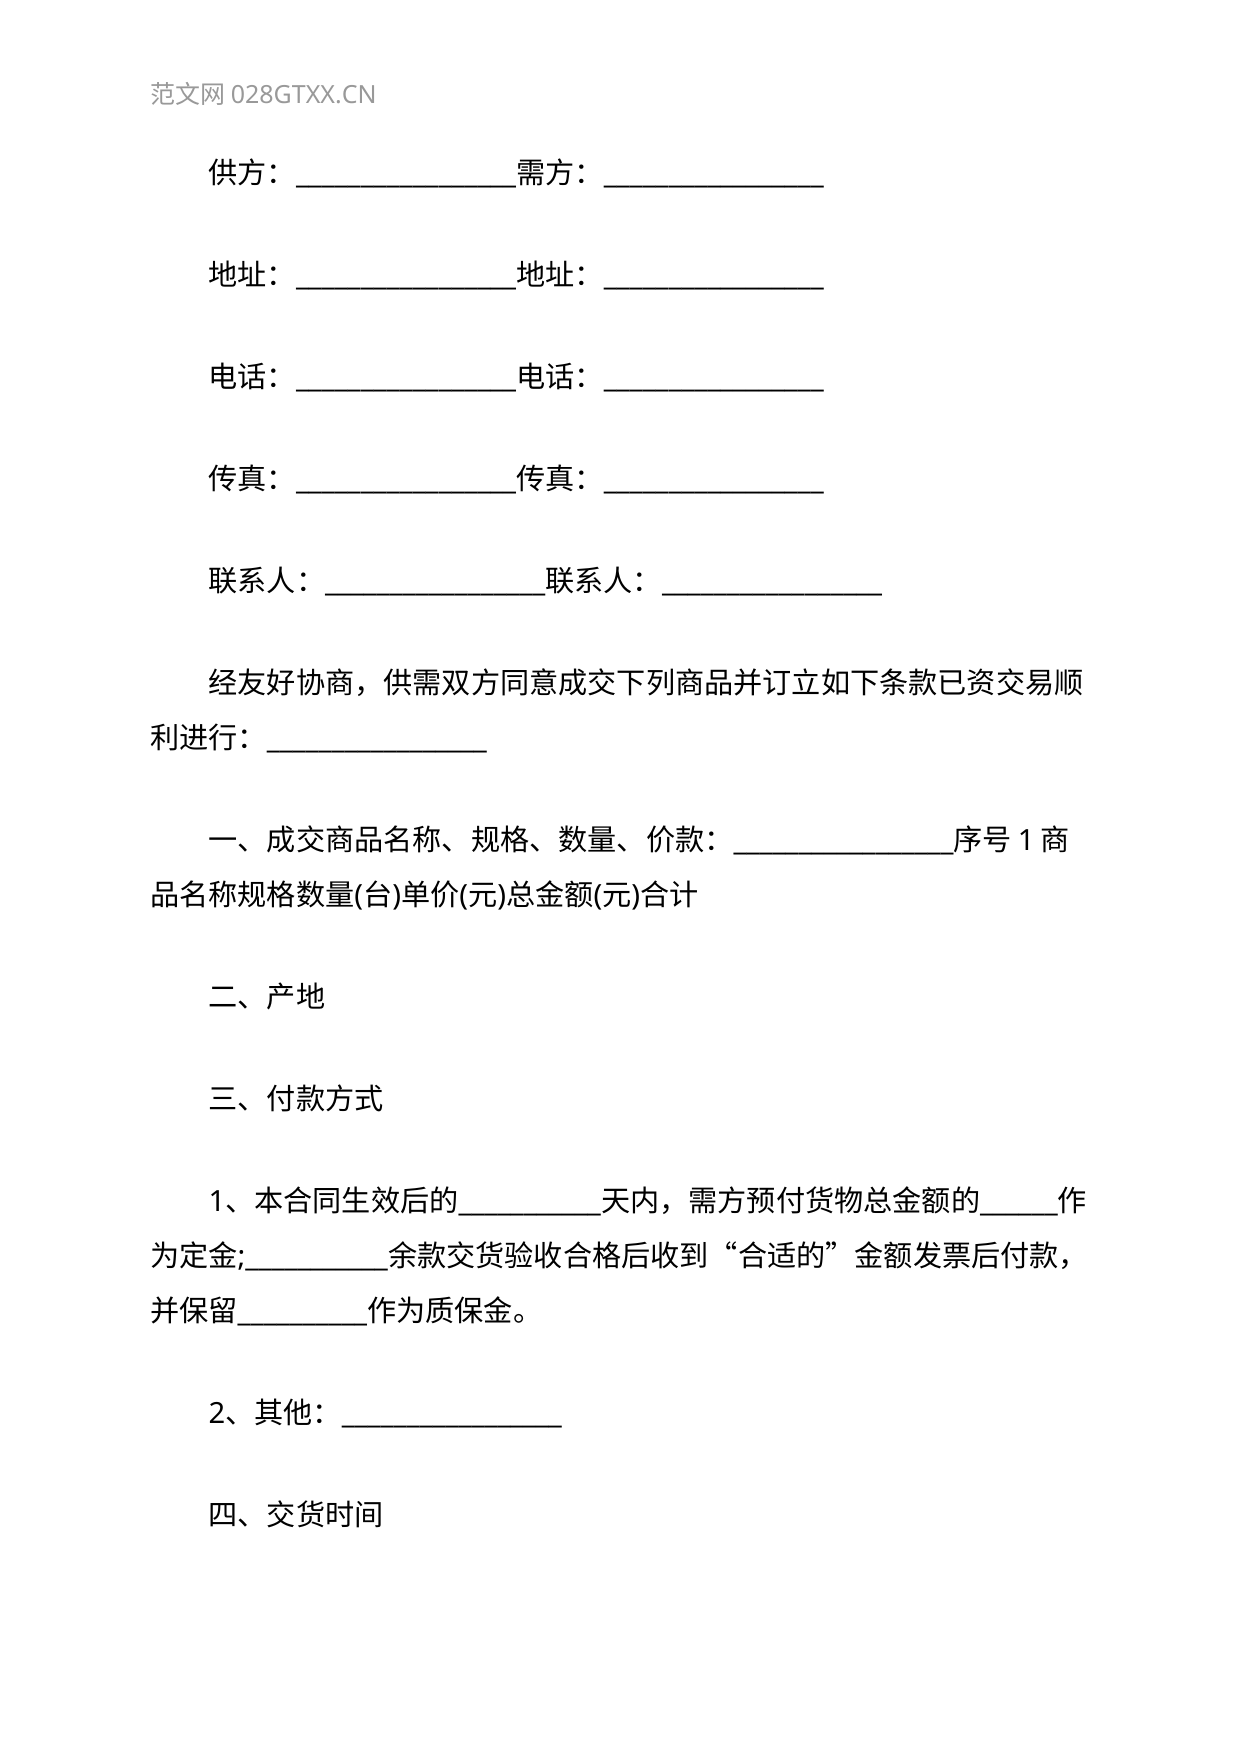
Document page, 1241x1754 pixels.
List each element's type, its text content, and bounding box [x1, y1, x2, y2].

text 供方：_________________需方：_________________ [150, 150, 1090, 192]
text 联系人：_________________联系人：_________________ [150, 558, 1090, 600]
text 传真：_________________传真：_________________ [150, 456, 1090, 498]
text 三、付款方式 [150, 1076, 1090, 1118]
text 一、成交商品名称、规格、数量、价款：_________________序号1商品名称规格数量(台)单价(元)总金额(元)合计 [150, 817, 1090, 914]
text 四、交货时间 [150, 1491, 1090, 1533]
text 地址：_________________地址：_________________ [150, 252, 1090, 294]
text 2、其他：_________________ [150, 1389, 1090, 1432]
text 1、本合同生效后的___________天内，需方预付货物总金额的______作为定金;___________余款交货验收合格后收到“合适的”金额发票后付款，并保留__________作为质保金。 [150, 1177, 1090, 1330]
text 二、产地 [150, 974, 1090, 1016]
text 电话：_________________电话：_________________ [150, 354, 1090, 396]
text 经友好协商，供需双方同意成交下列商品并订立如下条款已资交易顺利进行：_________________ [150, 660, 1090, 757]
